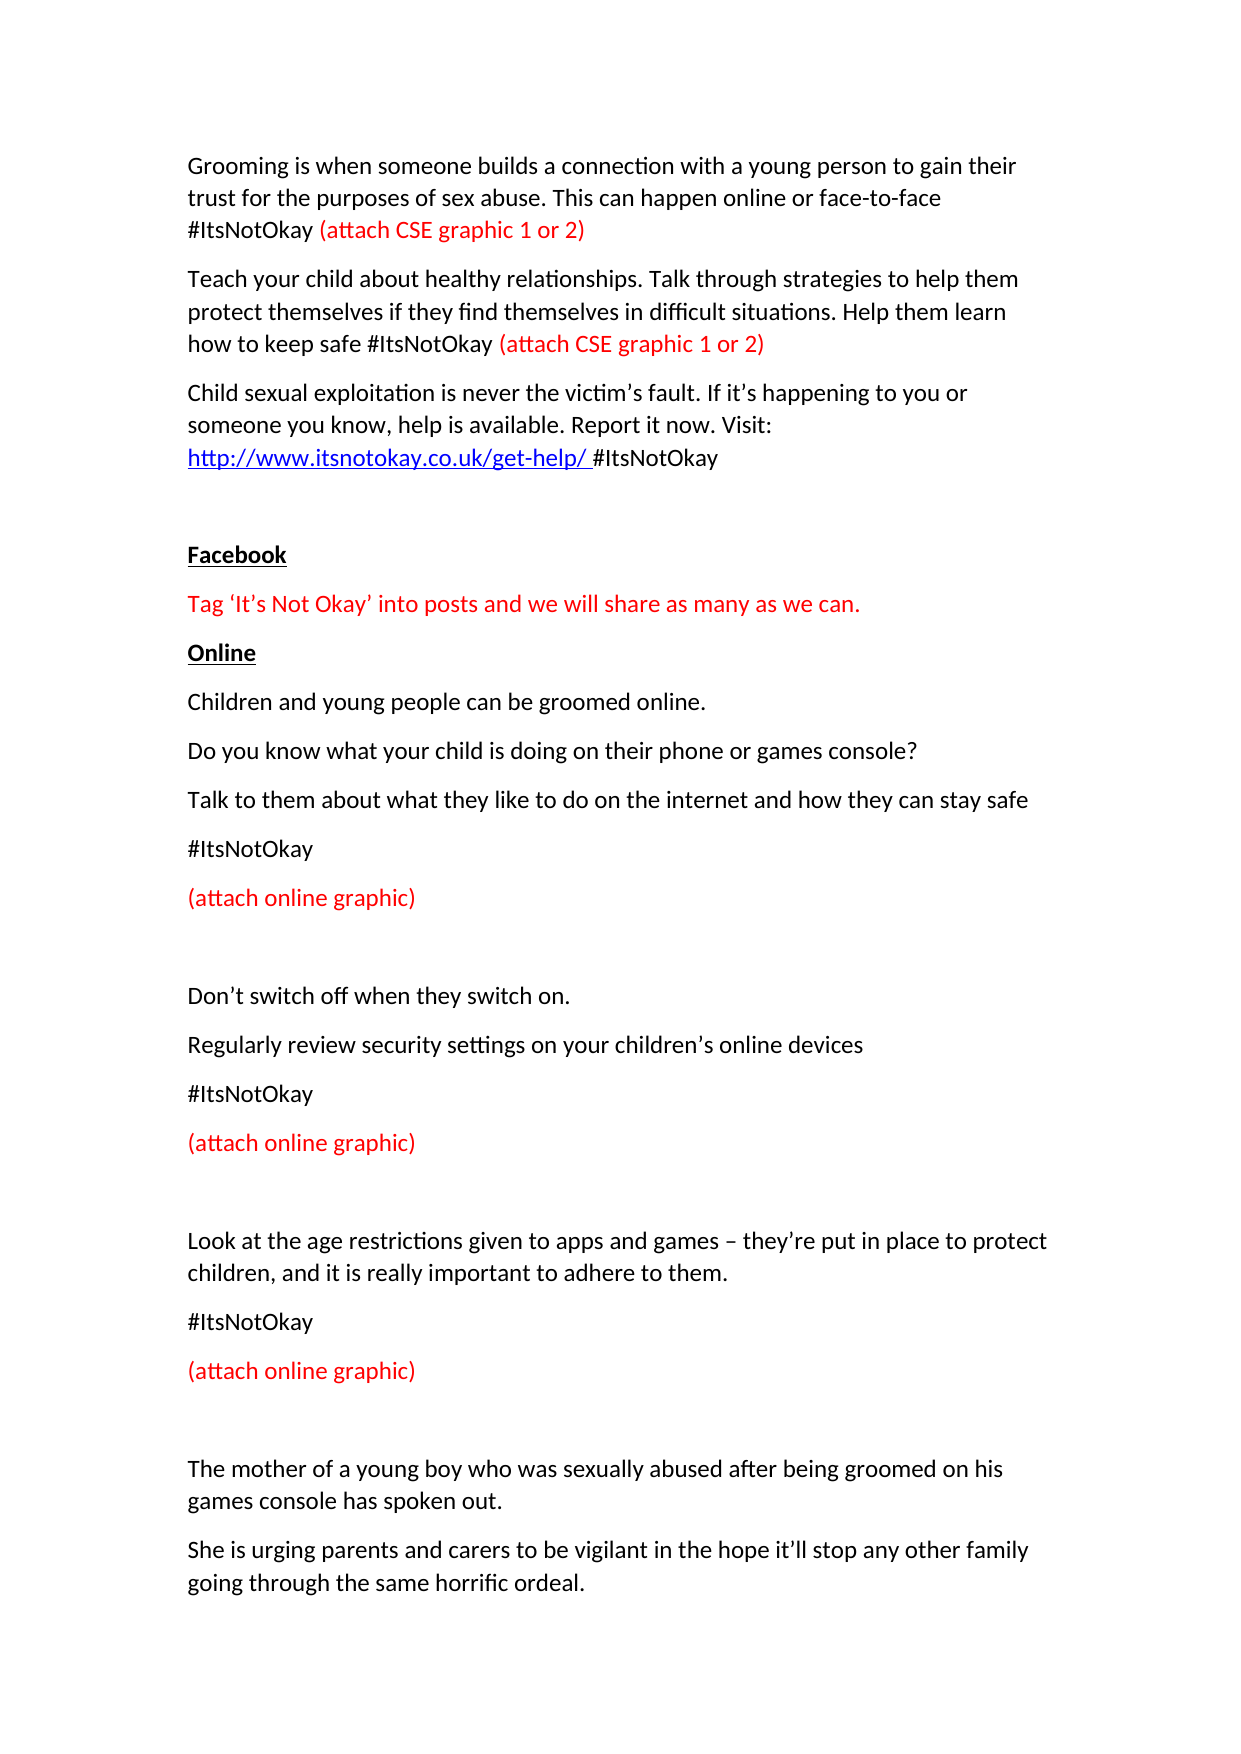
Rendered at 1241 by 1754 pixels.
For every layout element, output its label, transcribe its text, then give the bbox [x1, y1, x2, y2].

text Talk to them about what they like to do on the internet and how they can stay safe [187, 784, 1053, 815]
text Regularly review security settings on your children’s online devices [187, 1029, 1053, 1060]
text (attach online graphic) [187, 882, 1053, 913]
text Child sexual exploitation is never the victim’s fault. If it’s happening to you or someone you know, help is available. Report it now. Visit: http://www.itsnotokay.co.uk/get-help/ #ItsNotOkay [187, 377, 1053, 472]
text Look at the age restrictions given to apps and games – they’re put in place to protect children, and it is really important to adhere to them. [187, 1225, 1053, 1288]
text (attach online graphic) [187, 1127, 1053, 1158]
text Tag ‘It’s Not Okay’ into posts and we will share as many as we can. [187, 588, 1053, 619]
text #ItsNotOkay [187, 1078, 1053, 1109]
text #ItsNotOkay [187, 1306, 1053, 1337]
text The mother of a young boy who was sexually abused after being groomed on his games console has spoken out. [187, 1453, 1053, 1516]
text Online [187, 637, 1053, 668]
text Children and young people can be groomed online. [187, 686, 1053, 717]
text (attach online graphic) [187, 1355, 1053, 1386]
text She is urging parents and carers to be vigilant in the hope it’ll stop any other family going through the same horrific ordeal. [187, 1534, 1053, 1597]
text Teach your child about healthy relationships. Talk through strategies to help them protect themselves if they find themselves in difficult situations. Help them learn how to keep safe #ItsNotOkay (attach CSE graphic 1 or 2) [187, 263, 1053, 359]
text Don’t switch off when they switch on. [187, 980, 1053, 1011]
text Facebook [187, 539, 1053, 570]
text Grooming is when someone builds a connection with a young person to gain their trust for the purposes of sex abuse. This can happen online or face-to-face #ItsNotOkay (attach CSE graphic 1 or 2) [187, 150, 1053, 245]
text #ItsNotOkay [187, 833, 1053, 864]
text Do you know what your child is doing on their phone or games console? [187, 735, 1053, 766]
